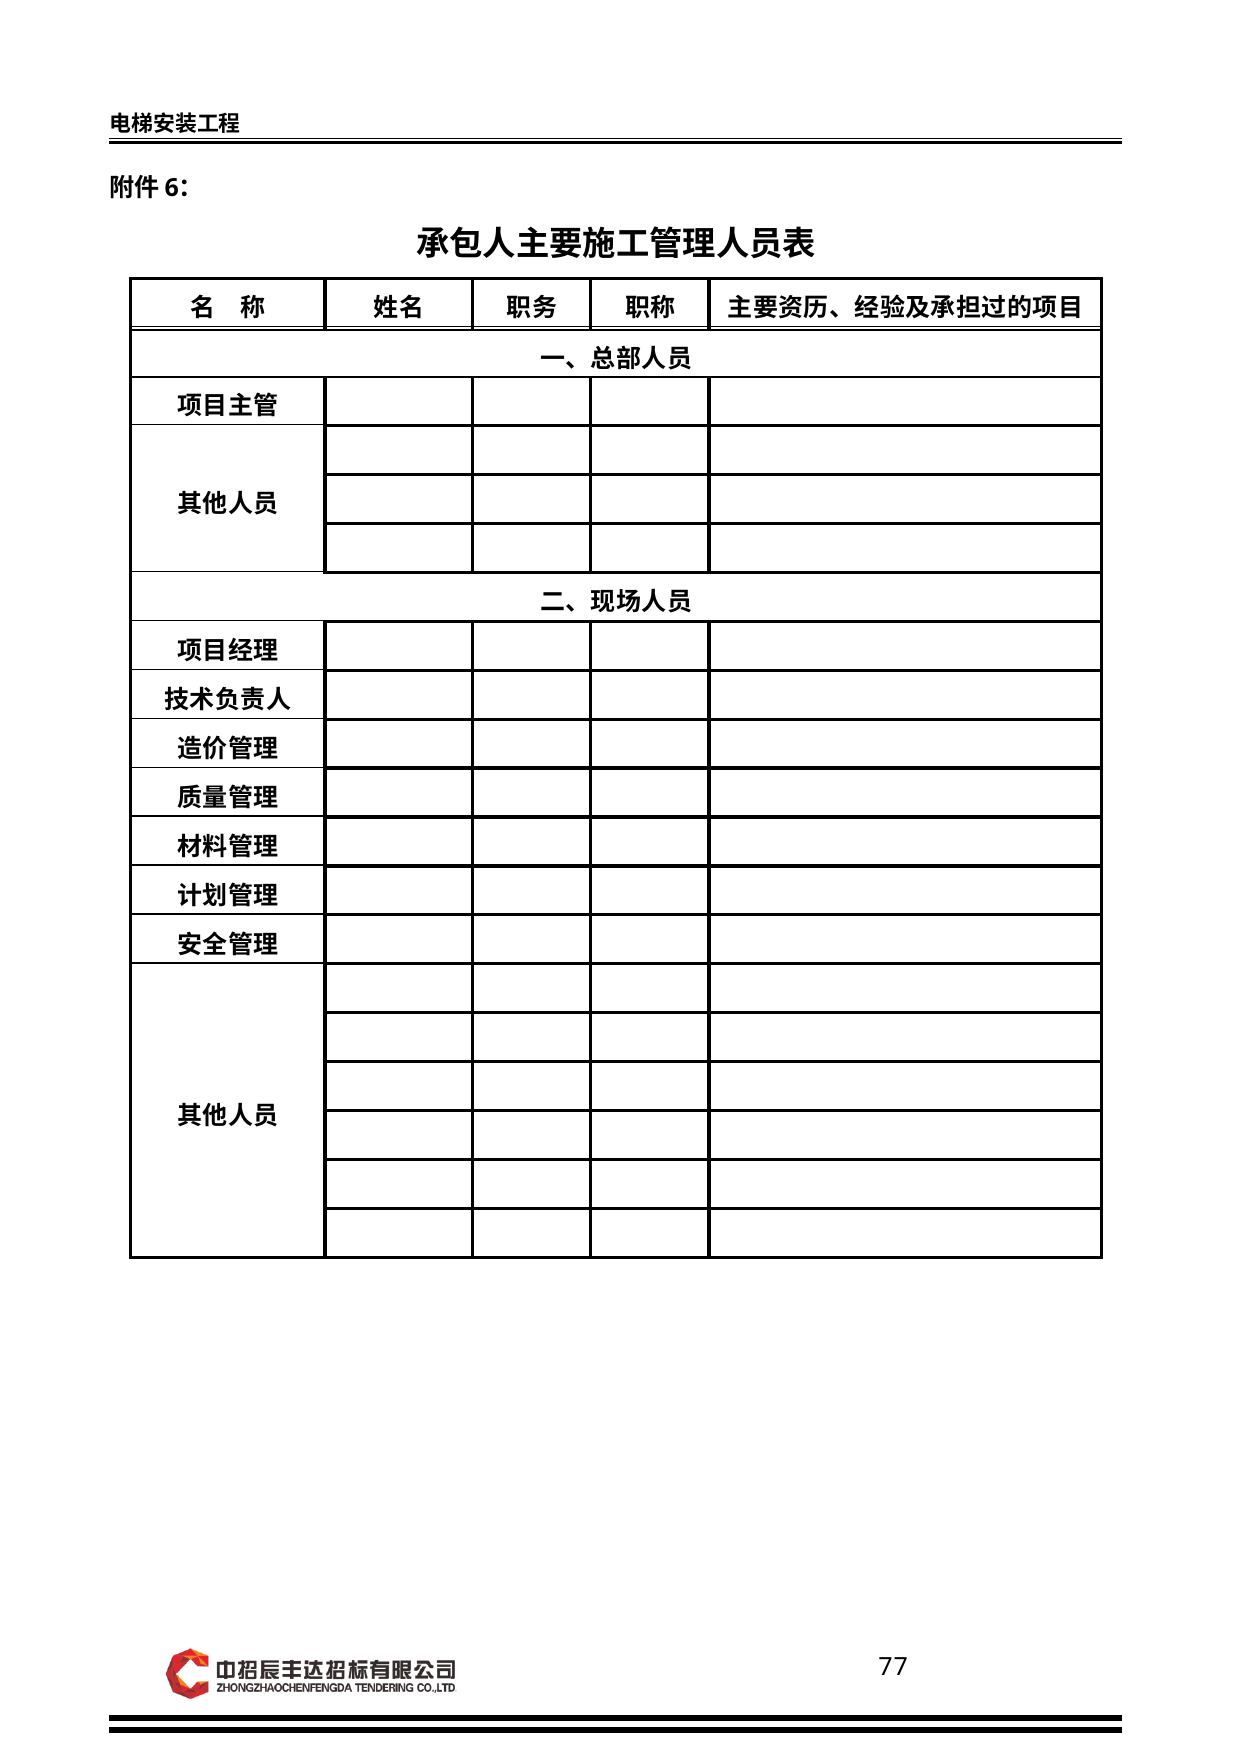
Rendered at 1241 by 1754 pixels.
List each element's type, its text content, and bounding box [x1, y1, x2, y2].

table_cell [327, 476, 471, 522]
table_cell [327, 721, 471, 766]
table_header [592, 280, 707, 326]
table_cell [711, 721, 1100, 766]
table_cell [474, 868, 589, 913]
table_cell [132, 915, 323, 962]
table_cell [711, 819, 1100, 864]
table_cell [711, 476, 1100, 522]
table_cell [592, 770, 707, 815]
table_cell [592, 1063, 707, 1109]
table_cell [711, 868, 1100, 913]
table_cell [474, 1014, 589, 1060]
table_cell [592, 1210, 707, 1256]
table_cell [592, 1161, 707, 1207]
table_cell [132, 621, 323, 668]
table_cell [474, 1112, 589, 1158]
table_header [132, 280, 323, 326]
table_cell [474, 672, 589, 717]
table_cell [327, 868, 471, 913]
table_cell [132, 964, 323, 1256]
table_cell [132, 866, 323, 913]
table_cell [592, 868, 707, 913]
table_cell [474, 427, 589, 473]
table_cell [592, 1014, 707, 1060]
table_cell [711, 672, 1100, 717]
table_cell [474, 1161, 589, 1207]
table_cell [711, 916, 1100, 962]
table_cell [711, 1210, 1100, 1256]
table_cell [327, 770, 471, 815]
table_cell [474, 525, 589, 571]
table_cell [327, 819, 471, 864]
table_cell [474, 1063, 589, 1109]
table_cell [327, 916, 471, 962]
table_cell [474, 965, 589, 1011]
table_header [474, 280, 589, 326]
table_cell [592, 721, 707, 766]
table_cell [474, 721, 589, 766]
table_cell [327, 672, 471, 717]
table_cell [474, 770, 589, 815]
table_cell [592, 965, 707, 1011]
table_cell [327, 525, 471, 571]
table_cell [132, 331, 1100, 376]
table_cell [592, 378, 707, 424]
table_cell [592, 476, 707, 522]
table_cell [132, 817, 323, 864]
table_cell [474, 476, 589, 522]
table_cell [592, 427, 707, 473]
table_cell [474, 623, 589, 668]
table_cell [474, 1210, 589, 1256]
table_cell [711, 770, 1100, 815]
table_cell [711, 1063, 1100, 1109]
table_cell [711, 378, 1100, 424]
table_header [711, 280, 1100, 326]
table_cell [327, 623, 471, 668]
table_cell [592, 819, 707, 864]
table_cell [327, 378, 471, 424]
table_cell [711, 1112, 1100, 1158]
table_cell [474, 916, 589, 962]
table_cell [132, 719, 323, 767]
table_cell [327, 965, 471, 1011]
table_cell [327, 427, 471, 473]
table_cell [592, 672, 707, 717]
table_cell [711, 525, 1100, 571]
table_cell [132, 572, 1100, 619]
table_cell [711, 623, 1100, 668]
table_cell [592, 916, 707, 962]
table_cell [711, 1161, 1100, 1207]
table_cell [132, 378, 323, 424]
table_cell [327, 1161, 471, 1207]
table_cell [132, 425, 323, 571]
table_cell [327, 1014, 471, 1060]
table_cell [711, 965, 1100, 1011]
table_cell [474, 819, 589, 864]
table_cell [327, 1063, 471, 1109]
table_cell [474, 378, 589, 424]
text 承包人主要施工管理人员表 [109, 218, 1122, 264]
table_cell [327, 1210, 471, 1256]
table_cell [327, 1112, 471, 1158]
picture [165, 1648, 457, 1699]
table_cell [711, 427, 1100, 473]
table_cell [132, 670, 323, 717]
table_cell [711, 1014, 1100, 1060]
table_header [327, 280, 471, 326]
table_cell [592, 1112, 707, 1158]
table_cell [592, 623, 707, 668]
text 附件6： [109, 160, 1122, 206]
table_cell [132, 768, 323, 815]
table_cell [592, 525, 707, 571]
